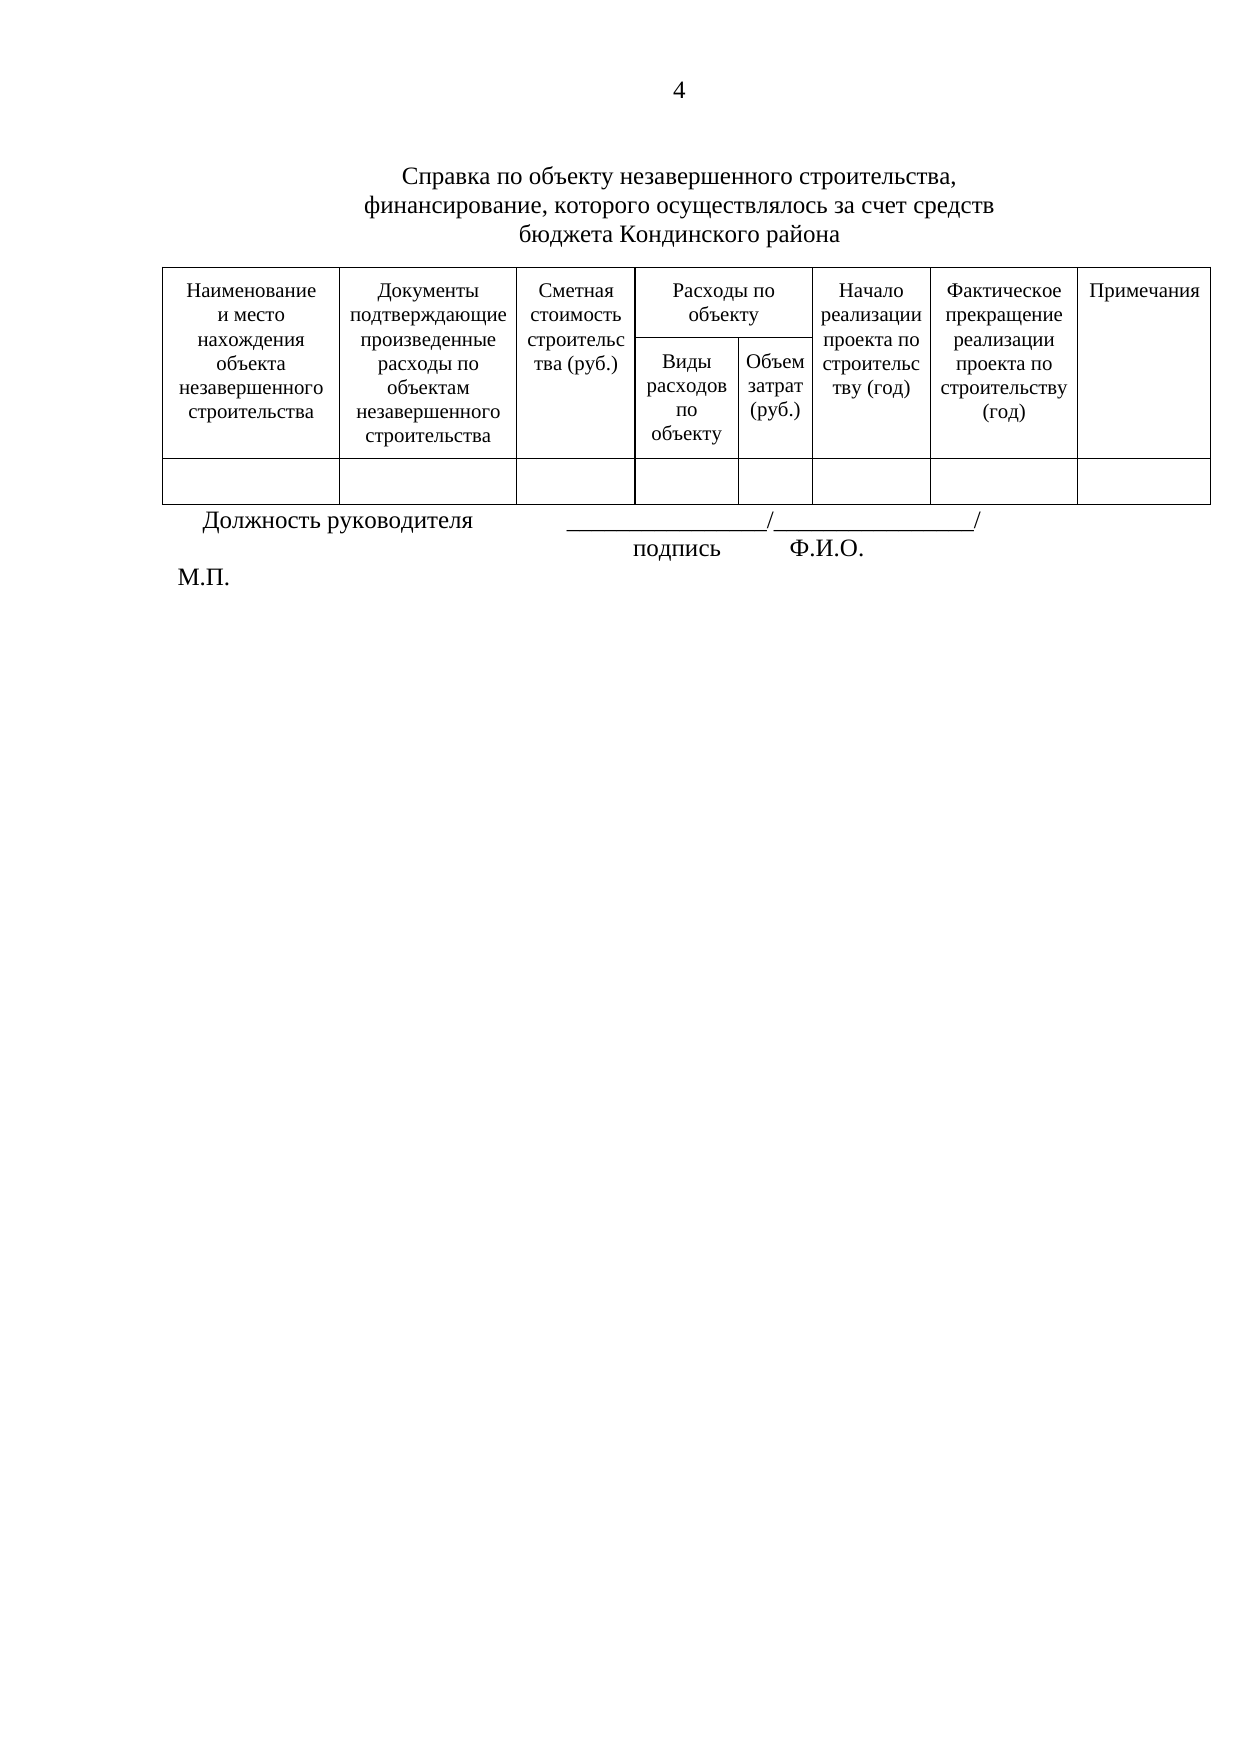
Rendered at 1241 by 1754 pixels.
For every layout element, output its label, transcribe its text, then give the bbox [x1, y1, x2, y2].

text М.П. [177, 562, 1181, 591]
table_header Наименование и место нахождения объекта незавершенного строительства [163, 268, 339, 457]
text подпись Ф.И.О. [177, 533, 1181, 562]
text Должность руководителя ________________/________________/ [177, 505, 1181, 533]
table_header Примечания [1078, 268, 1210, 457]
table_cell [517, 459, 634, 504]
table_header Сметная стоимость строительства (руб.) [517, 268, 634, 457]
table_header Фактическое прекращение реализации проекта по строительству (год) [931, 268, 1077, 457]
text Справка по объекту незавершенного строительства, [177, 161, 1181, 190]
table_cell [636, 459, 738, 504]
table_header Расходы по объекту [636, 268, 812, 337]
table_cell [1078, 459, 1210, 504]
table_header Начало реализации проекта по строительству (год) [813, 268, 930, 457]
table_cell [931, 459, 1077, 504]
table_cell [739, 459, 812, 504]
text финансирование, которого осуществлялось за счет средств [177, 190, 1181, 219]
table_cell Виды расходов по объекту [636, 338, 738, 457]
table_header Документы подтверждающие произведенные расходы по объектам незавершенного строительства [340, 268, 516, 457]
table_cell [163, 459, 339, 504]
table_cell [340, 459, 516, 504]
text бюджета Кондинского района [177, 219, 1181, 247]
table_cell [813, 459, 930, 504]
table_cell Объем затрат (руб.) [739, 338, 812, 457]
